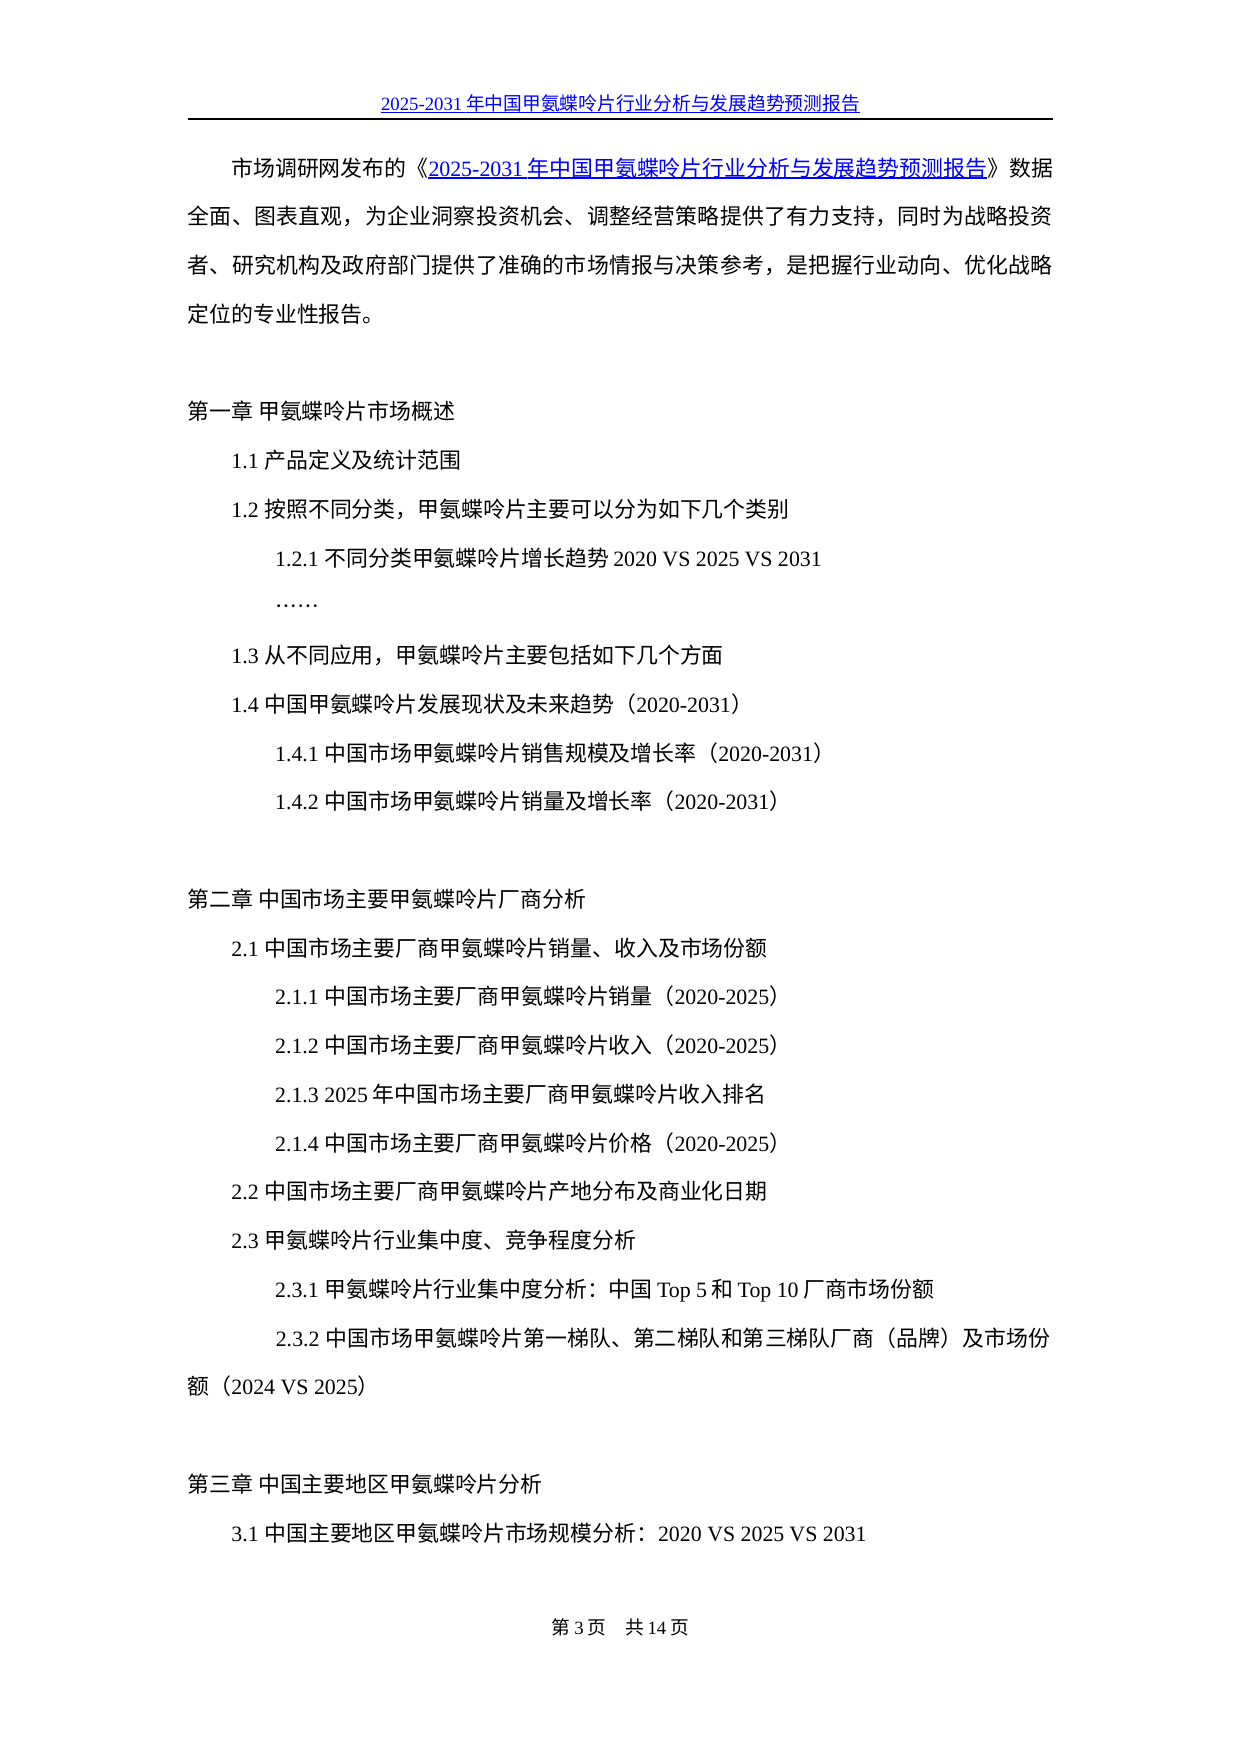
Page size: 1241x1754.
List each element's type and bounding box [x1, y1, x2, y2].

text [187, 150, 1053, 1548]
